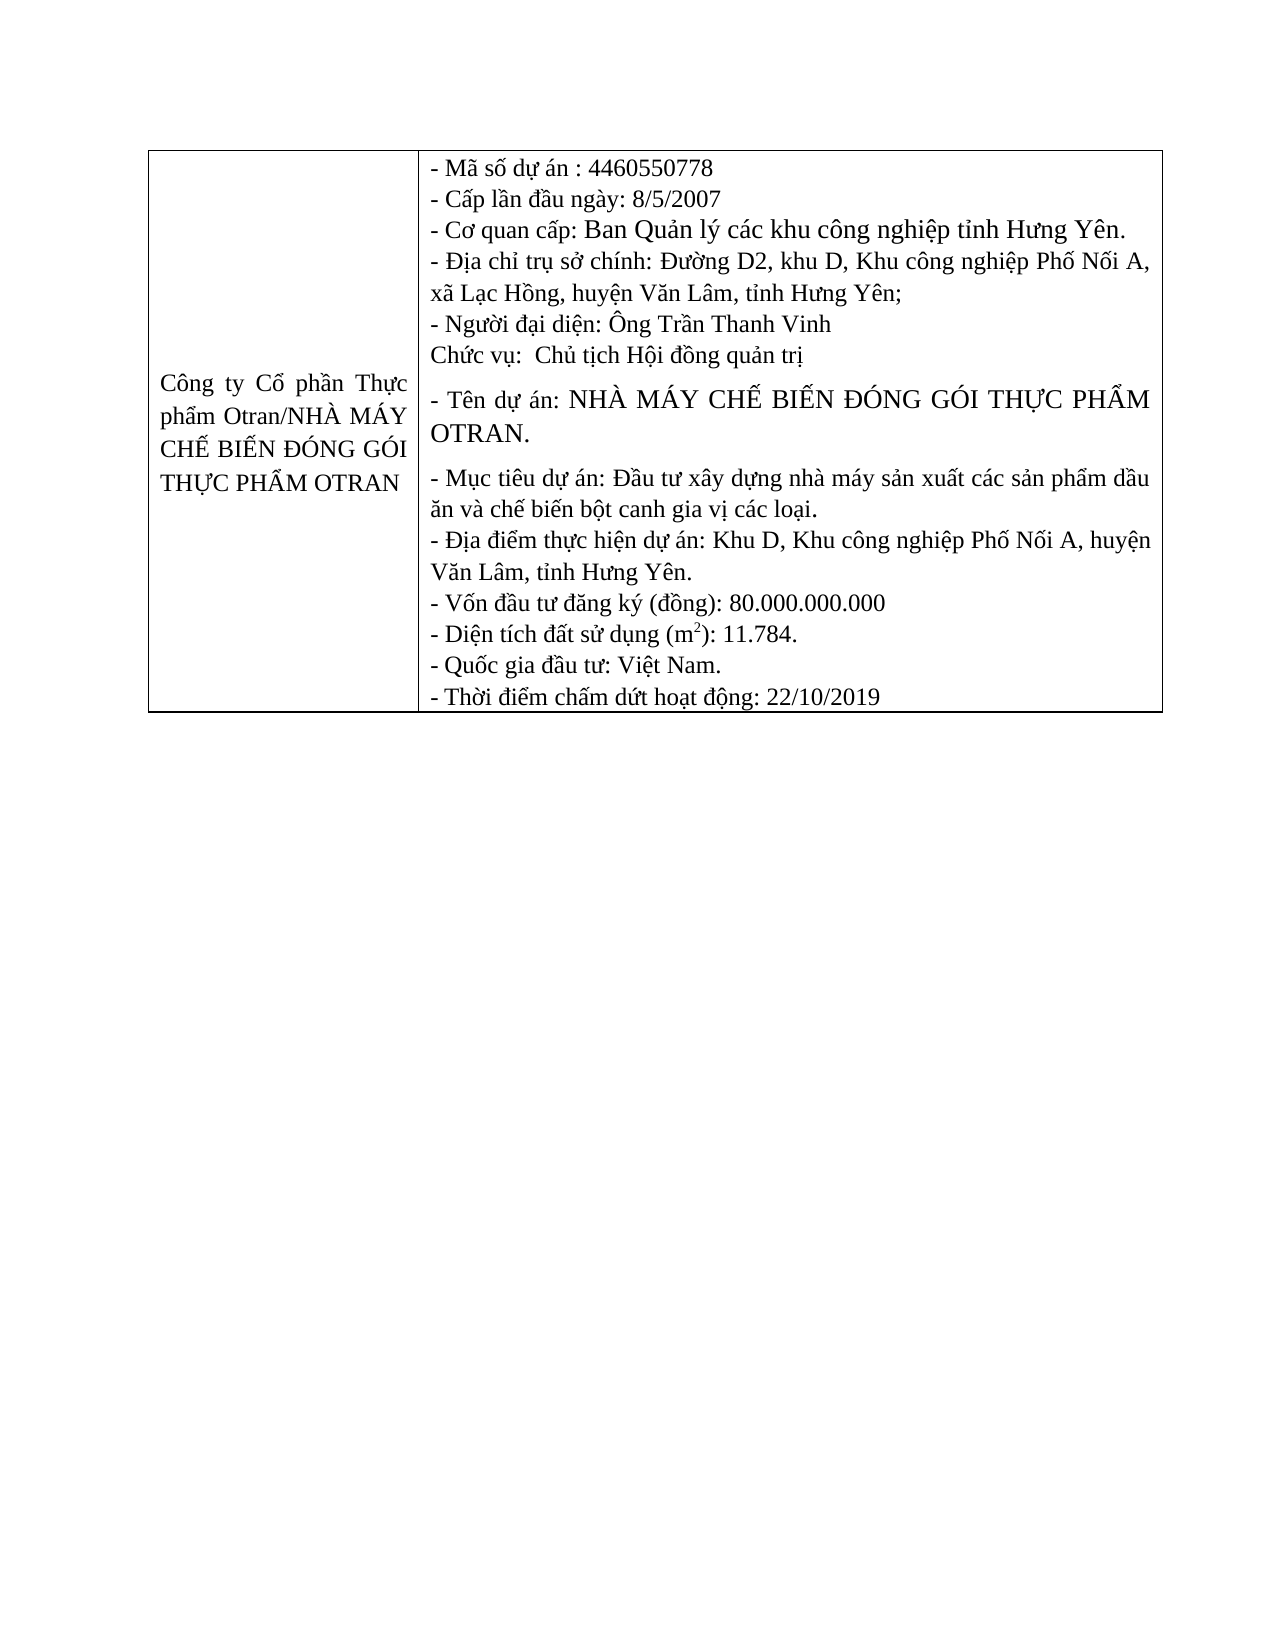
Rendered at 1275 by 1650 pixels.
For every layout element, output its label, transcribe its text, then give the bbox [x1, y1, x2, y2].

table_header Công ty Cổ phần Thực phẩm Otran/NHÀ MÁY CHẾ BIẾN ĐÓNG GÓI THỰC PHẨM OTRAN [149, 151, 418, 711]
table_header - Mã số dự án : 4460550778 - Cấp lần đầu ngày: 8/5/2007 - Cơ quan cấp: Ban Quản lý các khu công nghiệp tỉnh Hưng Yên. - Địa chỉ trụ sở chính: Đường D2, khu D, Khu công nghiệp Phố Nối A, xã Lạc Hồng, huyện Văn Lâm, tỉnh Hưng Yên; - Người đại diện: Ông Trần Thanh Vinh Chức vụ: Chủ tịch Hội đồng quản trị - Tên dự án: NHÀ MÁY CHẾ BIẾN ĐÓNG GÓI THỰC PHẨM OTRAN. - Mục tiêu dự án: Đầu tư xây dựng nhà máy sản xuất các sản phẩm dầu ăn và chế biến bột canh gia vị các loại. - Địa điểm thực hiện dự án: Khu D, Khu công nghiệp Phố Nối A, huyện Văn Lâm, tỉnh Hưng Yên. - Vốn đầu tư đăng ký (đồng): 80.000.000.000 - Diện tích đất sử dụng (m2): 11.784. - Quốc gia đầu tư: Việt Nam. - Thời điểm chấm dứt hoạt động: 22/10/2019 [419, 151, 1162, 711]
